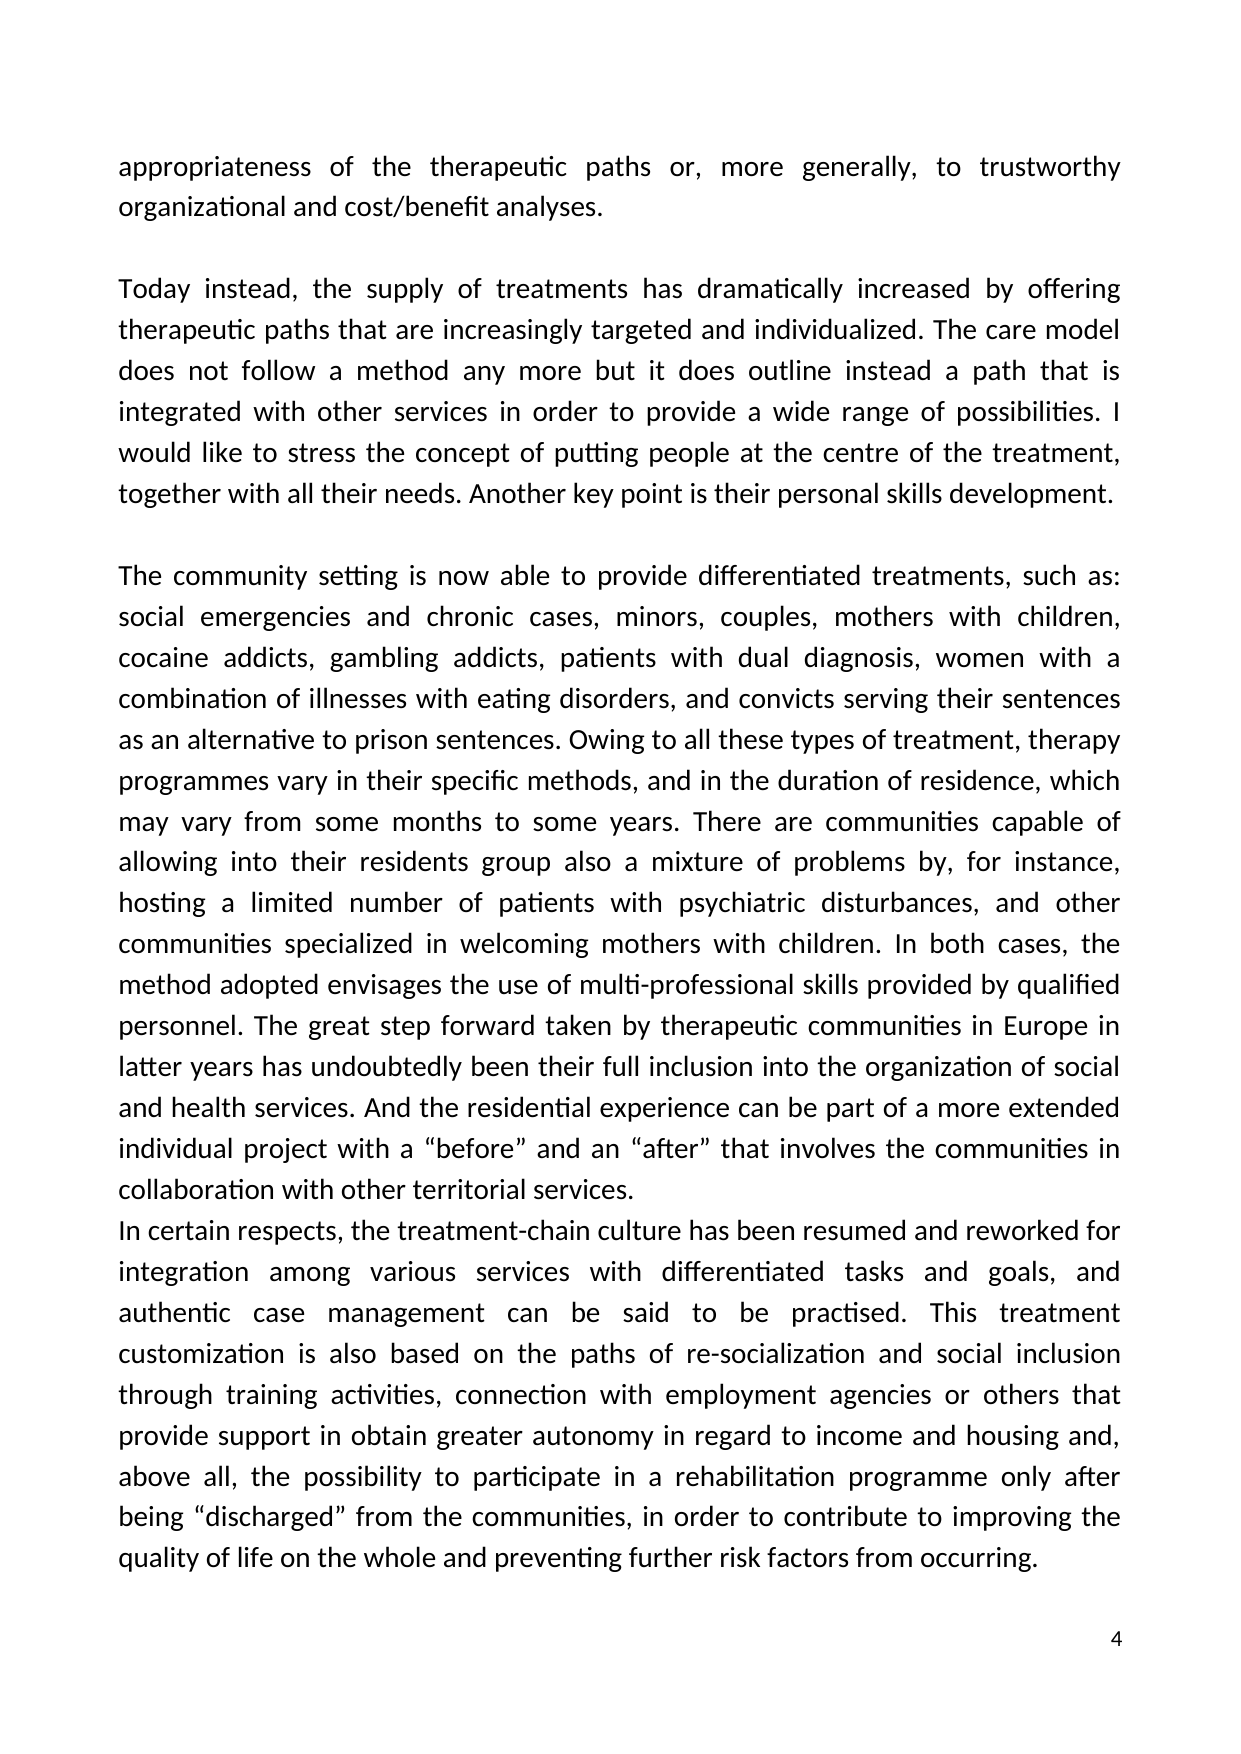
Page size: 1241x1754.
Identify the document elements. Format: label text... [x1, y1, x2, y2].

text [118, 148, 1122, 224]
text Today instead, the supply of treatments has dramatically increased by offering therapeutic paths that are increasingly targeted and individualized. The care model does not follow a method any more but it does outline instead a path that is integrated with other services in order to provide a wide range of possibilities. I would like to stress the concept of putting people at the centre of the treatment, together with all their needs. Another key point is their personal skills development. [118, 270, 1122, 511]
text In certain respects, the treatment-chain culture has been resumed and reworked for integration among various services with differentiated tasks and goals, and authentic case management can be said to be practised. This treatment customization is also based on the paths of re-socialization and social inclusion through training activities, connection with employment agencies or others that provide support in obtain greater autonomy in regard to income and housing and, above all, the possibility to participate in a rehabilitation programme only after being “discharged” from the communities, in order to contribute to improving the quality of life on the whole and preventing further risk factors from occurring. [118, 1212, 1122, 1575]
text The community setting is now able to provide differentiated treatments, such as: social emergencies and chronic cases, minors, couples, mothers with children, cocaine addicts, gambling addicts, patients with dual diagnosis, women with a combination of illnesses with eating disorders, and convicts serving their sentences as an alternative to prison sentences. Owing to all these types of treatment, therapy programmes vary in their specific methods, and in the duration of residence, which may vary from some months to some years. There are communities capable of allowing into their residents group also a mixture of problems by, for instance, hosting a limited number of patients with psychiatric disturbances, and other communities specialized in welcoming mothers with children. In both cases, the method adopted envisages the use of multi-professional skills provided by qualified personnel. The great step forward taken by therapeutic communities in Europe in latter years has undoubtedly been their full inclusion into the organization of social and health services. And the residential experience can be part of a more extended individual project with a “before” and an “after” that involves the communities in collaboration with other territorial services. [118, 557, 1122, 1207]
